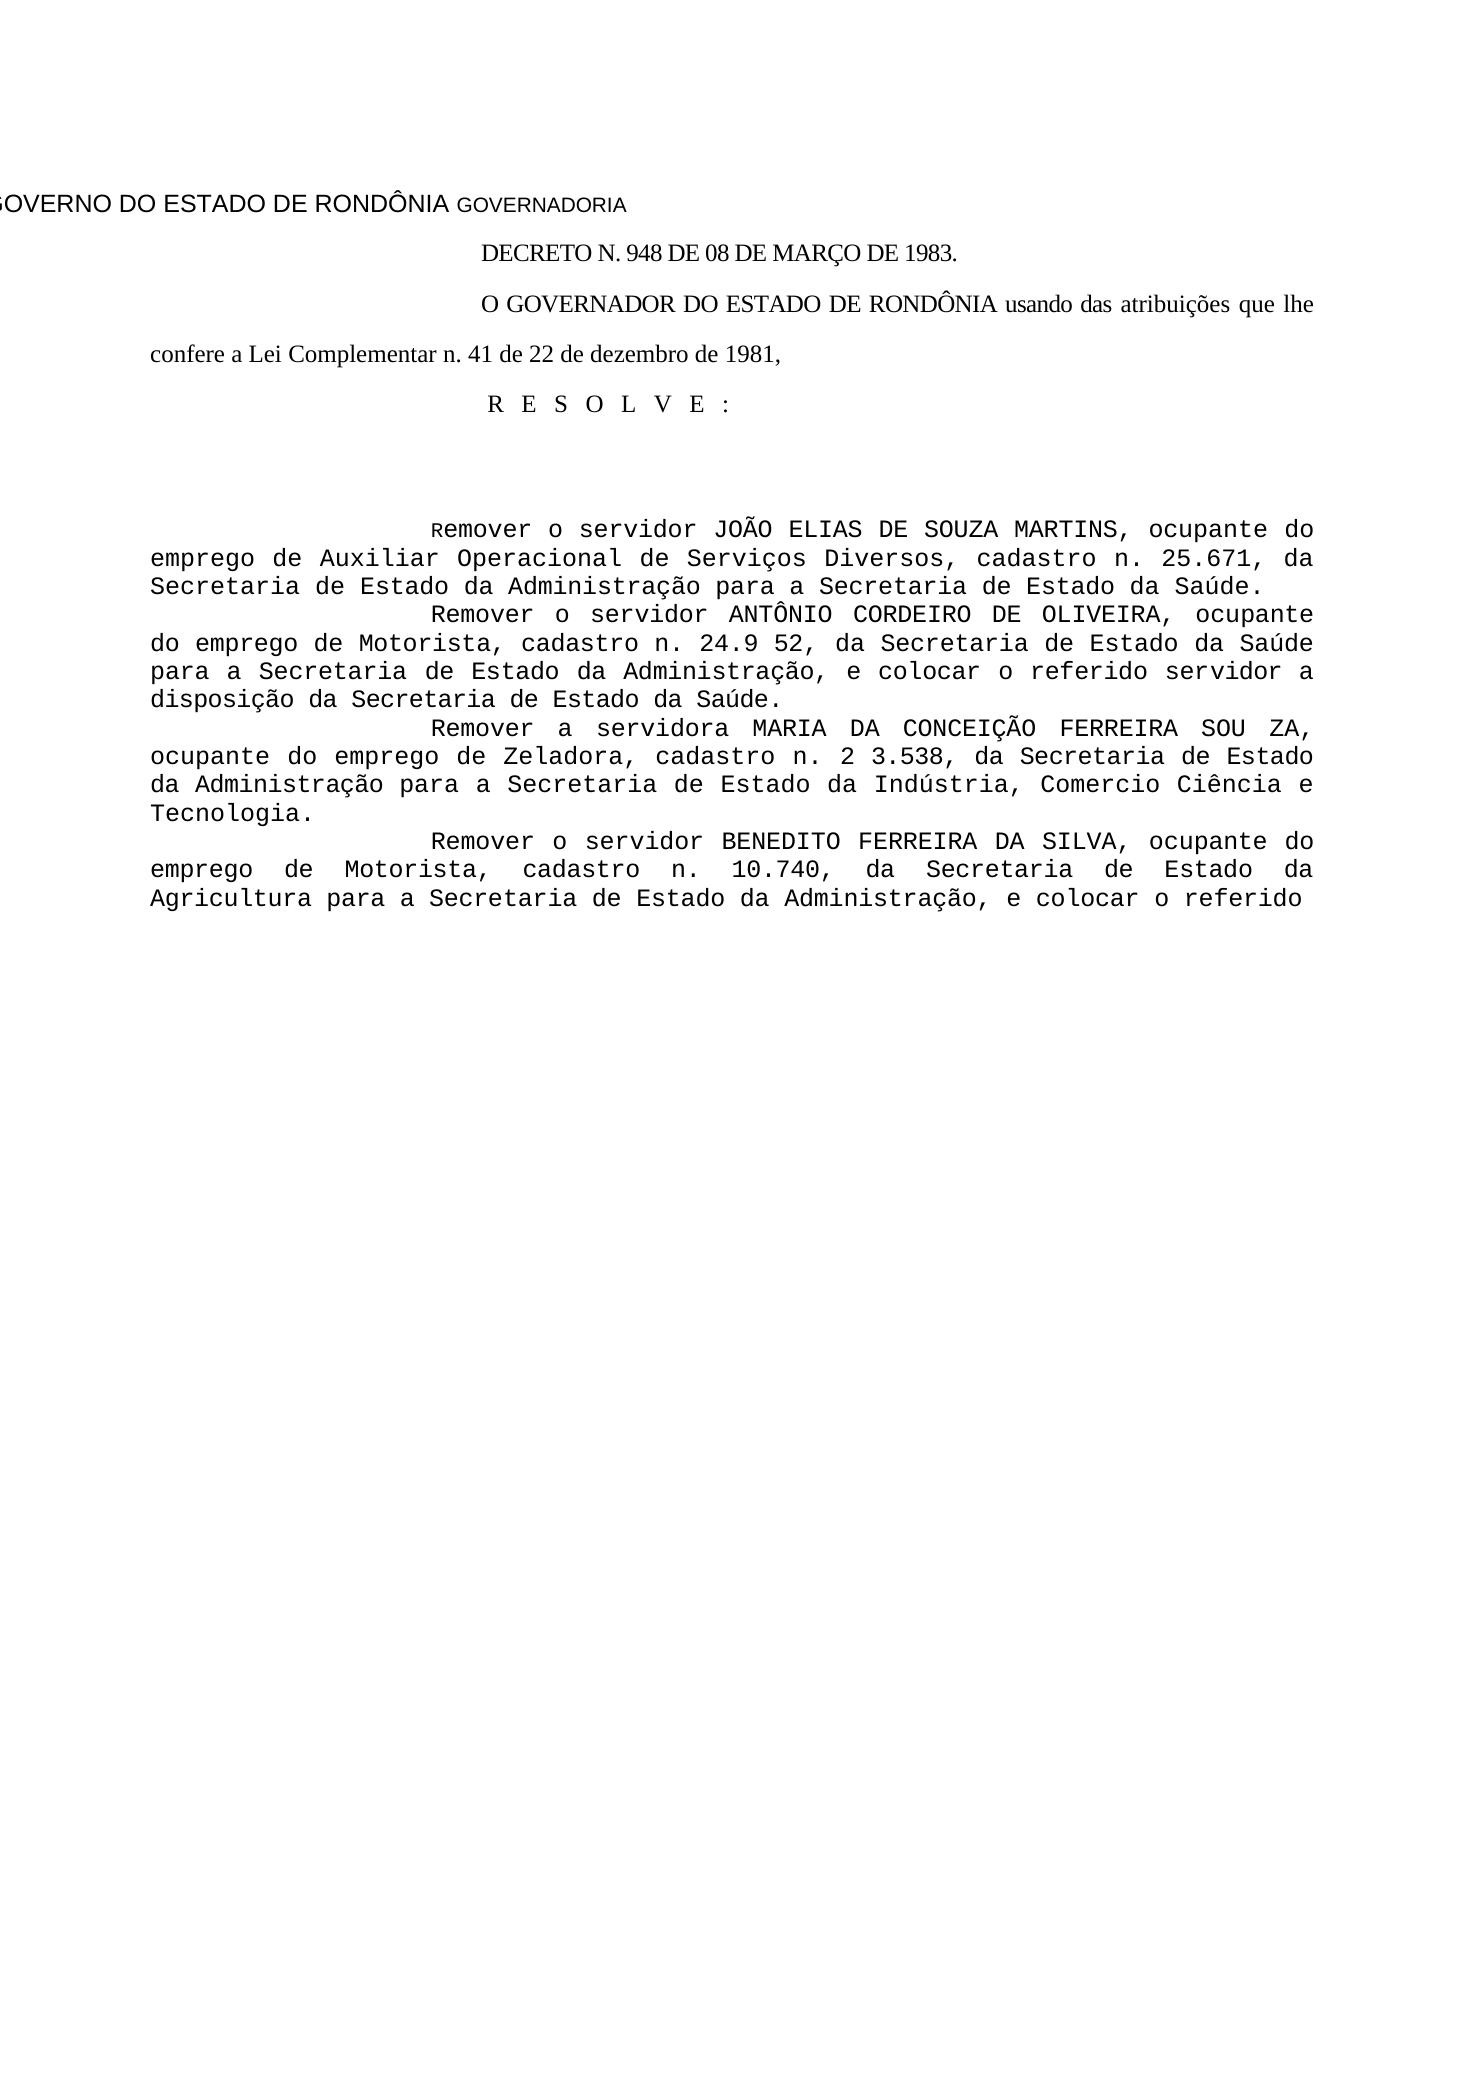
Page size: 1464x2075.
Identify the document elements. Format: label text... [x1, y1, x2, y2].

text RESOLVE: [150, 372, 1314, 422]
text GOVERNO DO ESTADO DE RONDÔNIA GOVERNADORIA [0, 174, 1314, 222]
text Remover o servidor BENEDITO FERREIRA DA SILVA, ocupante do emprego de Motorista, cadastro n. 10.740, da Secretaria de Estado da Agricultura para a Secretaria de Estado da Administração, e colocar o referido [150, 829, 1314, 914]
text Remover o servidor ANTÔNIO CORDEIRO DE OLIVEIRA, ocupante do emprego de Motorista, cadastro n. 24.9 52, da Secretaria de Estado da Saúde para a Secretaria de Estado da Administração, e colocar o referido servidor a disposição da Secretaria de Estado da Saúde. [150, 602, 1314, 715]
text DECRETO N. 948 DE 08 DE MARÇO DE 1983. [150, 222, 1314, 272]
text Remover a servidora MARIA DA CONCEIÇÃO FERREIRA SOU ZA, ocupante do emprego de Zeladora, cadastro n. 2 3.538, da Secretaria de Estado da Administração para a Secretaria de Estado da Indústria, Comercio Ciência e Tecnologia. [150, 715, 1314, 829]
text O GOVERNADOR DO ESTADO DE RONDÔNIA usando das atribuições que lhe confere a Lei Complementar n. 41 de 22 de dezembro de 1981, [150, 272, 1314, 372]
text Remover o servidor JOÃO ELIAS DE SOUZA MARTINS, ocupante do emprego de Auxiliar Operacional de Serviços Diversos, cadastro n. 25.671, da Secretaria de Estado da Administração para a Secretaria de Estado da Saúde. [150, 517, 1314, 602]
